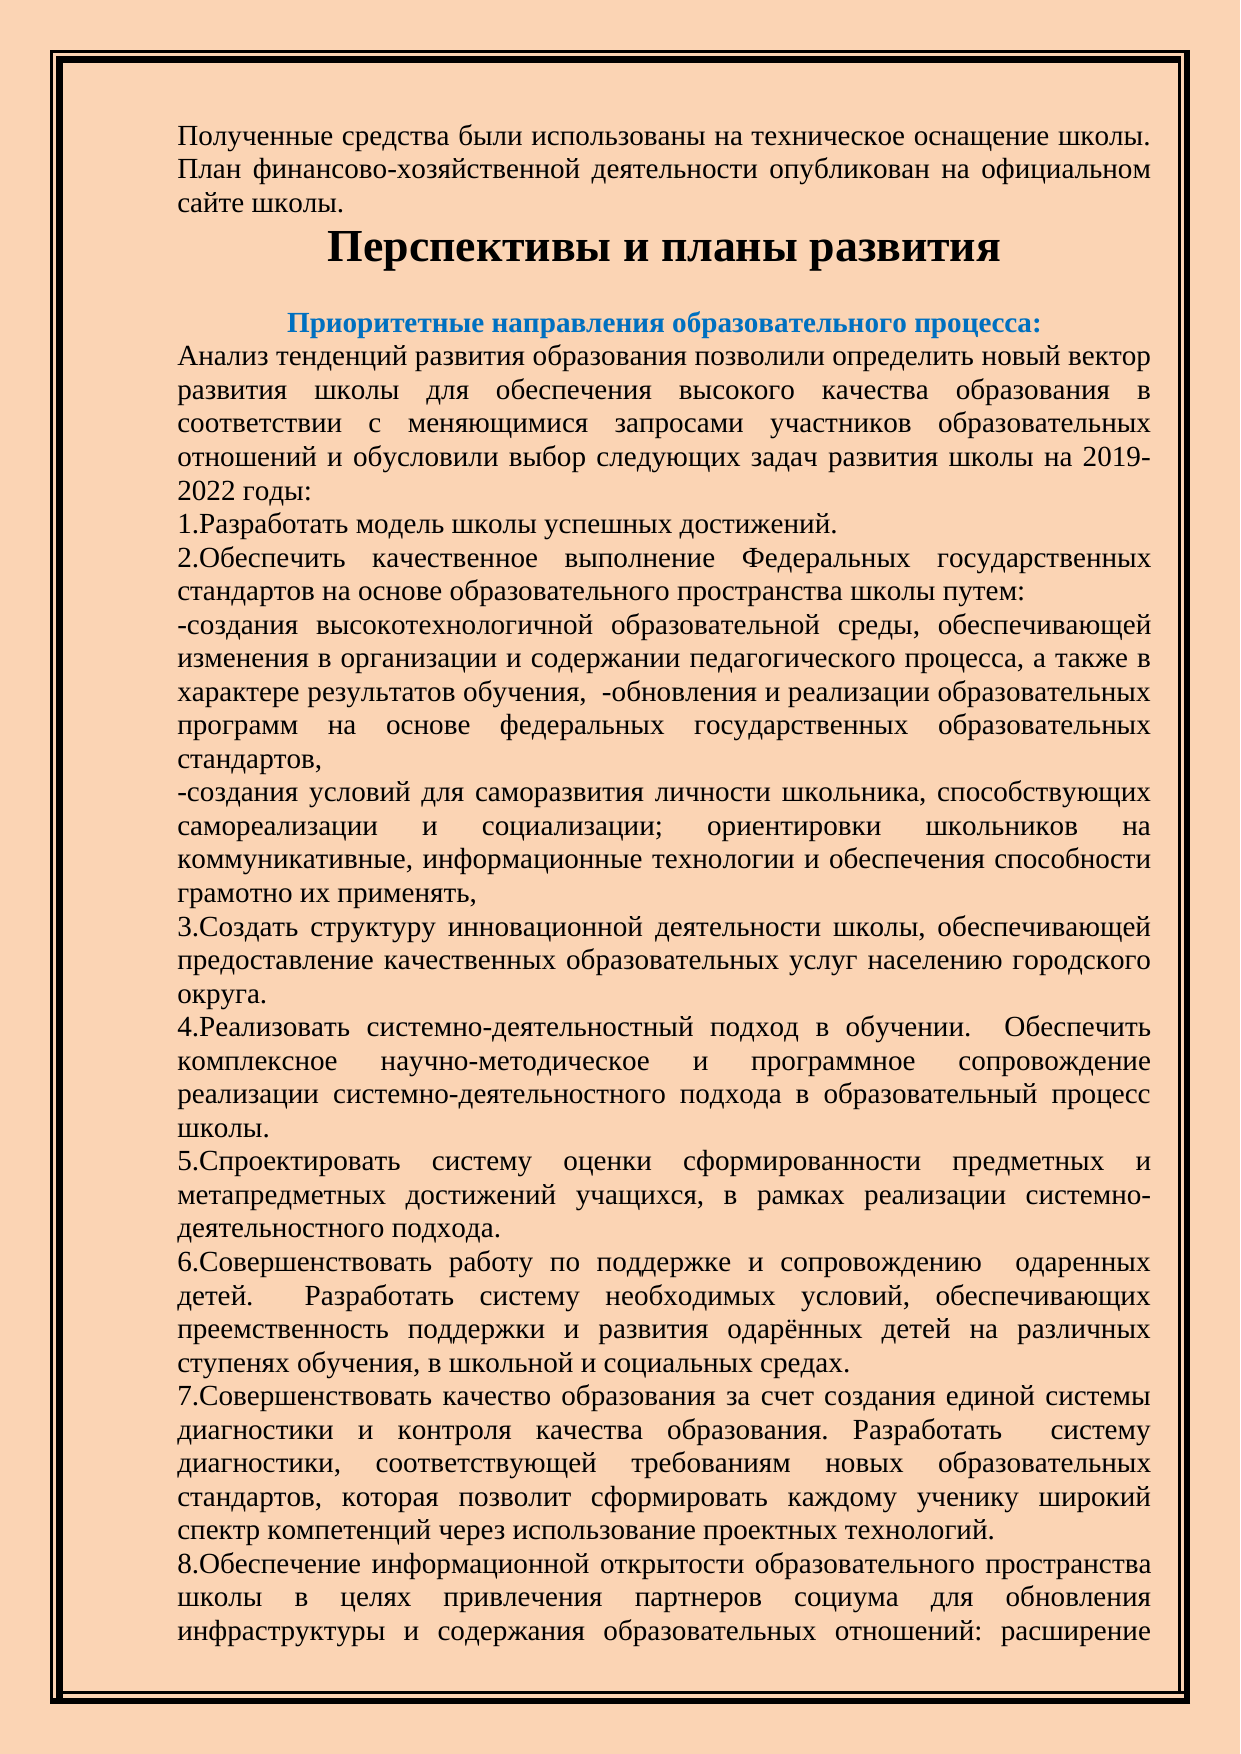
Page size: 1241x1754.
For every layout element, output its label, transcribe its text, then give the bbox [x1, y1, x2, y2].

text 7.Совершенствовать качество образования за счет создания единой системы диагностики и контроля качества образования. Разработать систему диагностики, соответствующей требованиям новых образовательных стандартов, которая позволит сформировать каждому ученику широкий спектр компетенций через использование проектных технологий. [177, 1378, 1152, 1546]
text Полученные средства были использованы на техническое оснащение школы. План финансово-хозяйственной деятельности опубликован на официальном сайте школы. [177, 118, 1152, 219]
text -создания высокотехнологичной образовательной среды, обеспечивающей изменения в организации и содержании педагогического процесса, а также в характере результатов обучения, -обновления и реализации образовательных программ на основе федеральных государственных образовательных стандартов, [177, 607, 1152, 774]
text 3.Создать структуру инновационной деятельности школы, обеспечивающей предоставление качественных образовательных услуг населению городского округа. [177, 909, 1152, 1009]
text 6.Совершенствовать работу по поддержке и сопровождению одаренных детей. Разработать систему необходимых условий, обеспечивающих преемственность поддержки и развития одарённых детей на различных ступенях обучения, в школьной и социальных средах. [177, 1244, 1152, 1378]
text Перспективы и планы развития [177, 219, 1152, 271]
text 5.Спроектировать систему оценки сформированности предметных и метапредметных достижений учащихся, в рамках реализации системно-деятельностного подхода. [177, 1143, 1152, 1244]
text 4.Реализовать системно-деятельностный подход в обучении. Обеспечить комплексное научно-методическое и программное сопровождение реализации системно-деятельностного подхода в образовательный процесс школы. [177, 1009, 1152, 1143]
text Приоритетные направления образовательного процесса: [177, 305, 1152, 338]
text 2.Обеспечить качественное выполнение Федеральных государственных стандартов на основе образовательного пространства школы путем: [177, 540, 1152, 607]
text -создания условий для саморазвития личности школьника, способствующих самореализации и социализации; ориентировки школьников на коммуникативные, информационные технологии и обеспечения способности грамотно их применять, [177, 774, 1152, 909]
text 1.Разработать модель школы успешных достижений. [177, 506, 1152, 540]
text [177, 1546, 1152, 1647]
